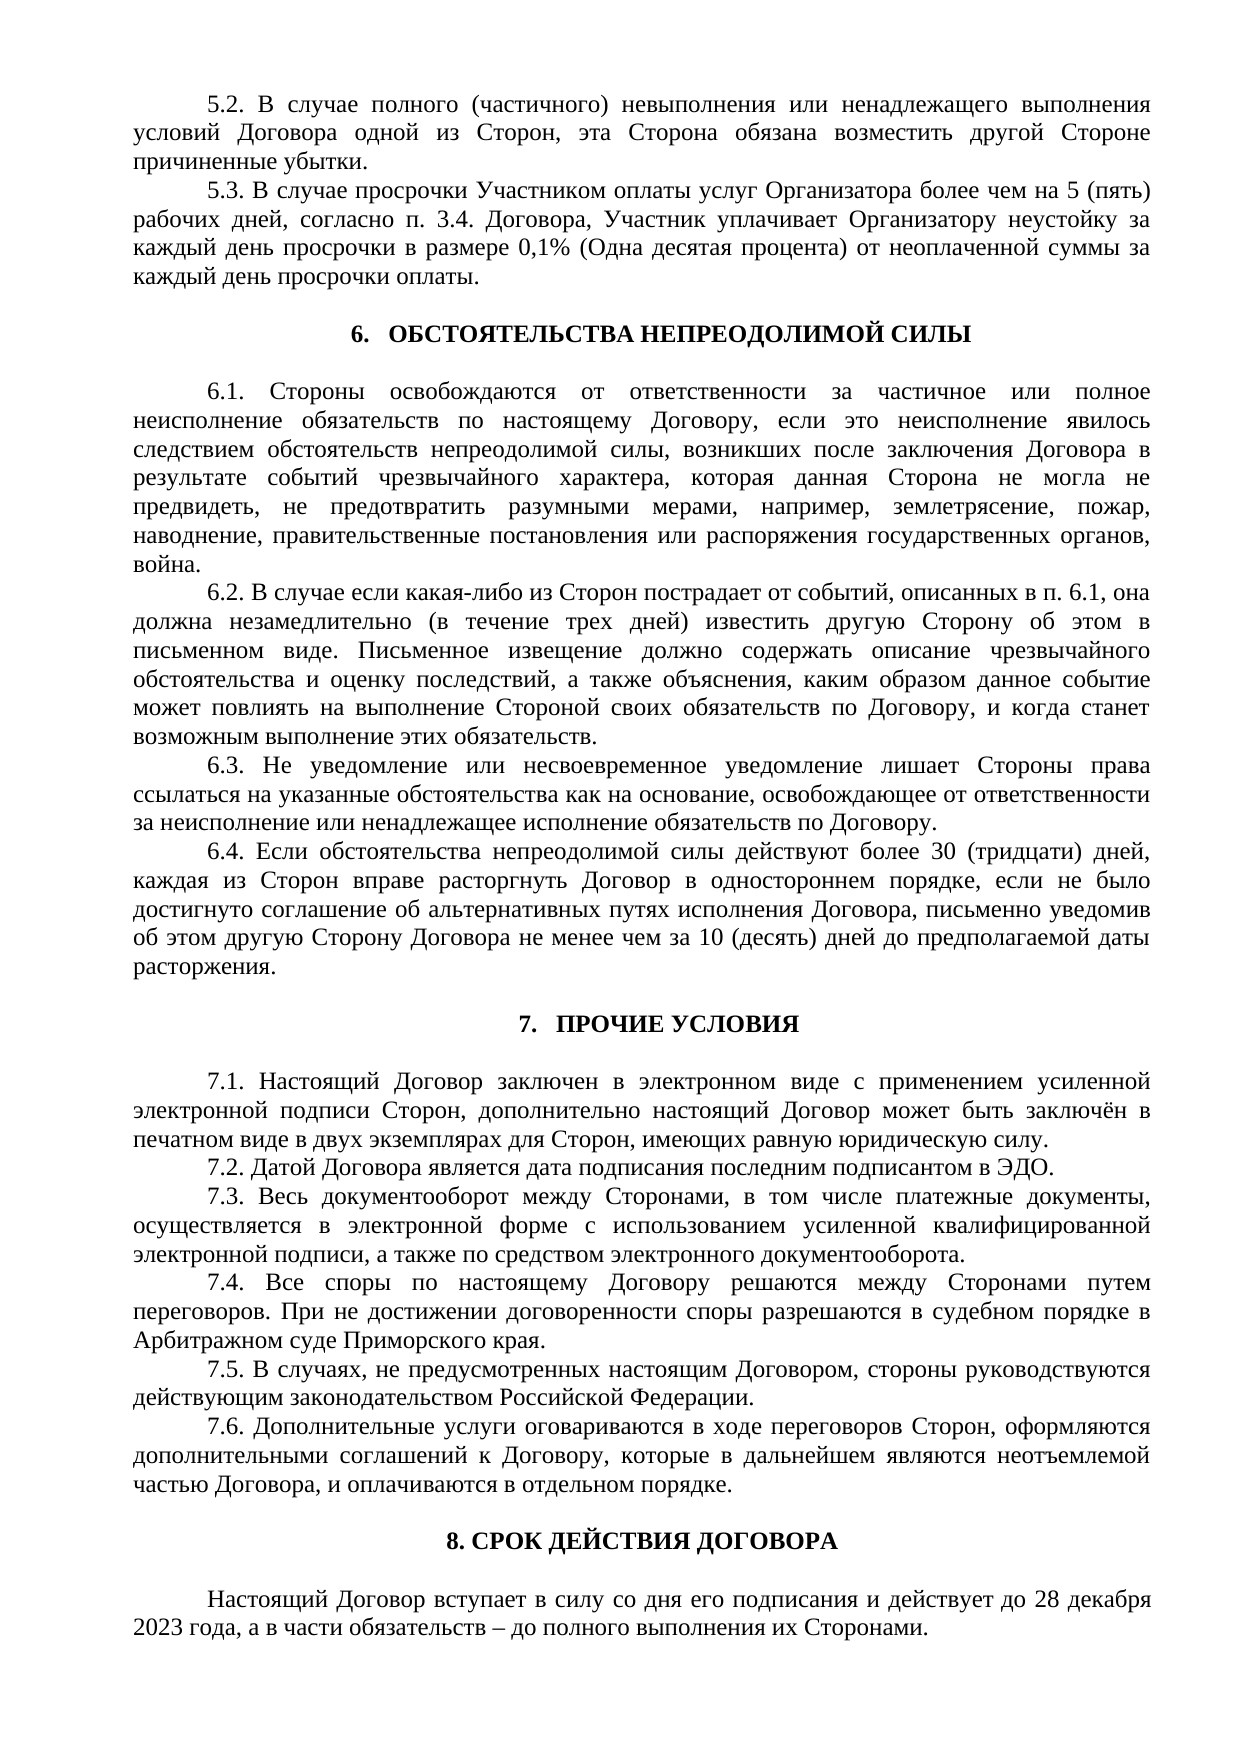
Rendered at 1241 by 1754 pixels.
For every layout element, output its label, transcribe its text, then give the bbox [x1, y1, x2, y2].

text 6.1. Стороны освобождаются от ответственности за частичное или полное неисполнение обязательств по настоящему Договору, если это неисполнение явилось следствием обстоятельств непреодолимой силы, возникших после заключения Договора в результате событий чрезвычайного характера, которая данная Сторона не могла не предвидеть, не предотвратить разумными мерами, например, землетрясение, пожар, наводнение, правительственные постановления или распоряжения государственных органов, война. [133, 376, 1152, 577]
list ПРОЧИЕ УСЛОВИЯ [170, 1009, 1147, 1037]
text 7.2. Датой Договора является дата подписания последним подписантом в ЭДО. [133, 1152, 1152, 1181]
list ОБСТОЯТЕЛЬСТВА НЕПРЕОДОЛИМОЙ СИЛЫ [170, 319, 1152, 347]
text 6.2. В случае если какая-либо из Сторон пострадает от событий, описанных в п. 6.1, она должна незамедлительно (в течение трех дней) известить другую Сторону об этом в письменном виде. Письменное извещение должно содержать описание чрезвычайного обстоятельства и оценку последствий, а также объяснения, каким образом данное событие может повлиять на выполнение Стороной своих обязательств по Договору, и когда станет возможным выполнение этих обязательств. [133, 577, 1152, 750]
text 7.4. Все споры по настоящему Договору решаются между Сторонами путем переговоров. При не достижении договоренности споры разрешаются в судебном порядке в Арбитражном суде Приморского края. [133, 1267, 1152, 1354]
text 7.3. Весь документооборот между Сторонами, в том числе платежные документы, осуществляется в электронной форме с использованием усиленной квалифицированной электронной подписи, а также по средством электронного документооборота. [133, 1181, 1152, 1267]
text 8. СРОК ДЕЙСТВИЯ ДОГОВОРА [133, 1526, 1152, 1555]
text Настоящий Договор вступает в силу со дня его подписания и действует до 28 декабря 2023 года, а в части обязательств – до полного выполнения их Сторонами. [133, 1584, 1152, 1641]
text 7.5. В случаях, не предусмотренных настоящим Договором, стороны руководствуются действующим законодательством Российской Федерации. [133, 1354, 1152, 1411]
text 5.3. В случае просрочки Участником оплаты услуг Организатора более чем на 5 (пять) рабочих дней, согласно п. 3.4. Договора, Участник уплачивает Организатору неустойку за каждый день просрочки в размере 0,1% (Одна десятая процента) от неоплаченной суммы за каждый день просрочки оплаты. [133, 175, 1152, 290]
text 6.3. Не уведомление или несвоевременное уведомление лишает Стороны права ссылаться на указанные обстоятельства как на основание, освобождающее от ответственности за неисполнение или ненадлежащее исполнение обязательств по Договору. [133, 750, 1152, 836]
text 7.1. Настоящий Договор заключен в электронном виде с применением усиленной электронной подписи Сторон, дополнительно настоящий Договор может быть заключён в печатном виде в двух экземплярах для Сторон, имеющих равную юридическую силу. [133, 1066, 1152, 1152]
text 7.6. Дополнительные услуги оговариваются в ходе переговоров Сторон, оформляются дополнительными соглашений к Договору, которые в дальнейшем являются неотъемлемой частью Договора, и оплачиваются в отдельном порядке. [133, 1411, 1152, 1497]
text 6.4. Если обстоятельства непреодолимой силы действуют более 30 (тридцати) дней, каждая из Сторон вправе расторгнуть Договор в одностороннем порядке, если не было достигнуто соглашение об альтернативных путях исполнения Договора, письменно уведомив об этом другую Сторону Договора не менее чем за 10 (десять) дней до предполагаемой даты расторжения. [133, 836, 1152, 980]
text 5.2. В случае полного (частичного) невыполнения или ненадлежащего выполнения условий Договора одной из Сторон, эта Сторона обязана возместить другой Стороне причиненные убытки. [133, 89, 1152, 175]
